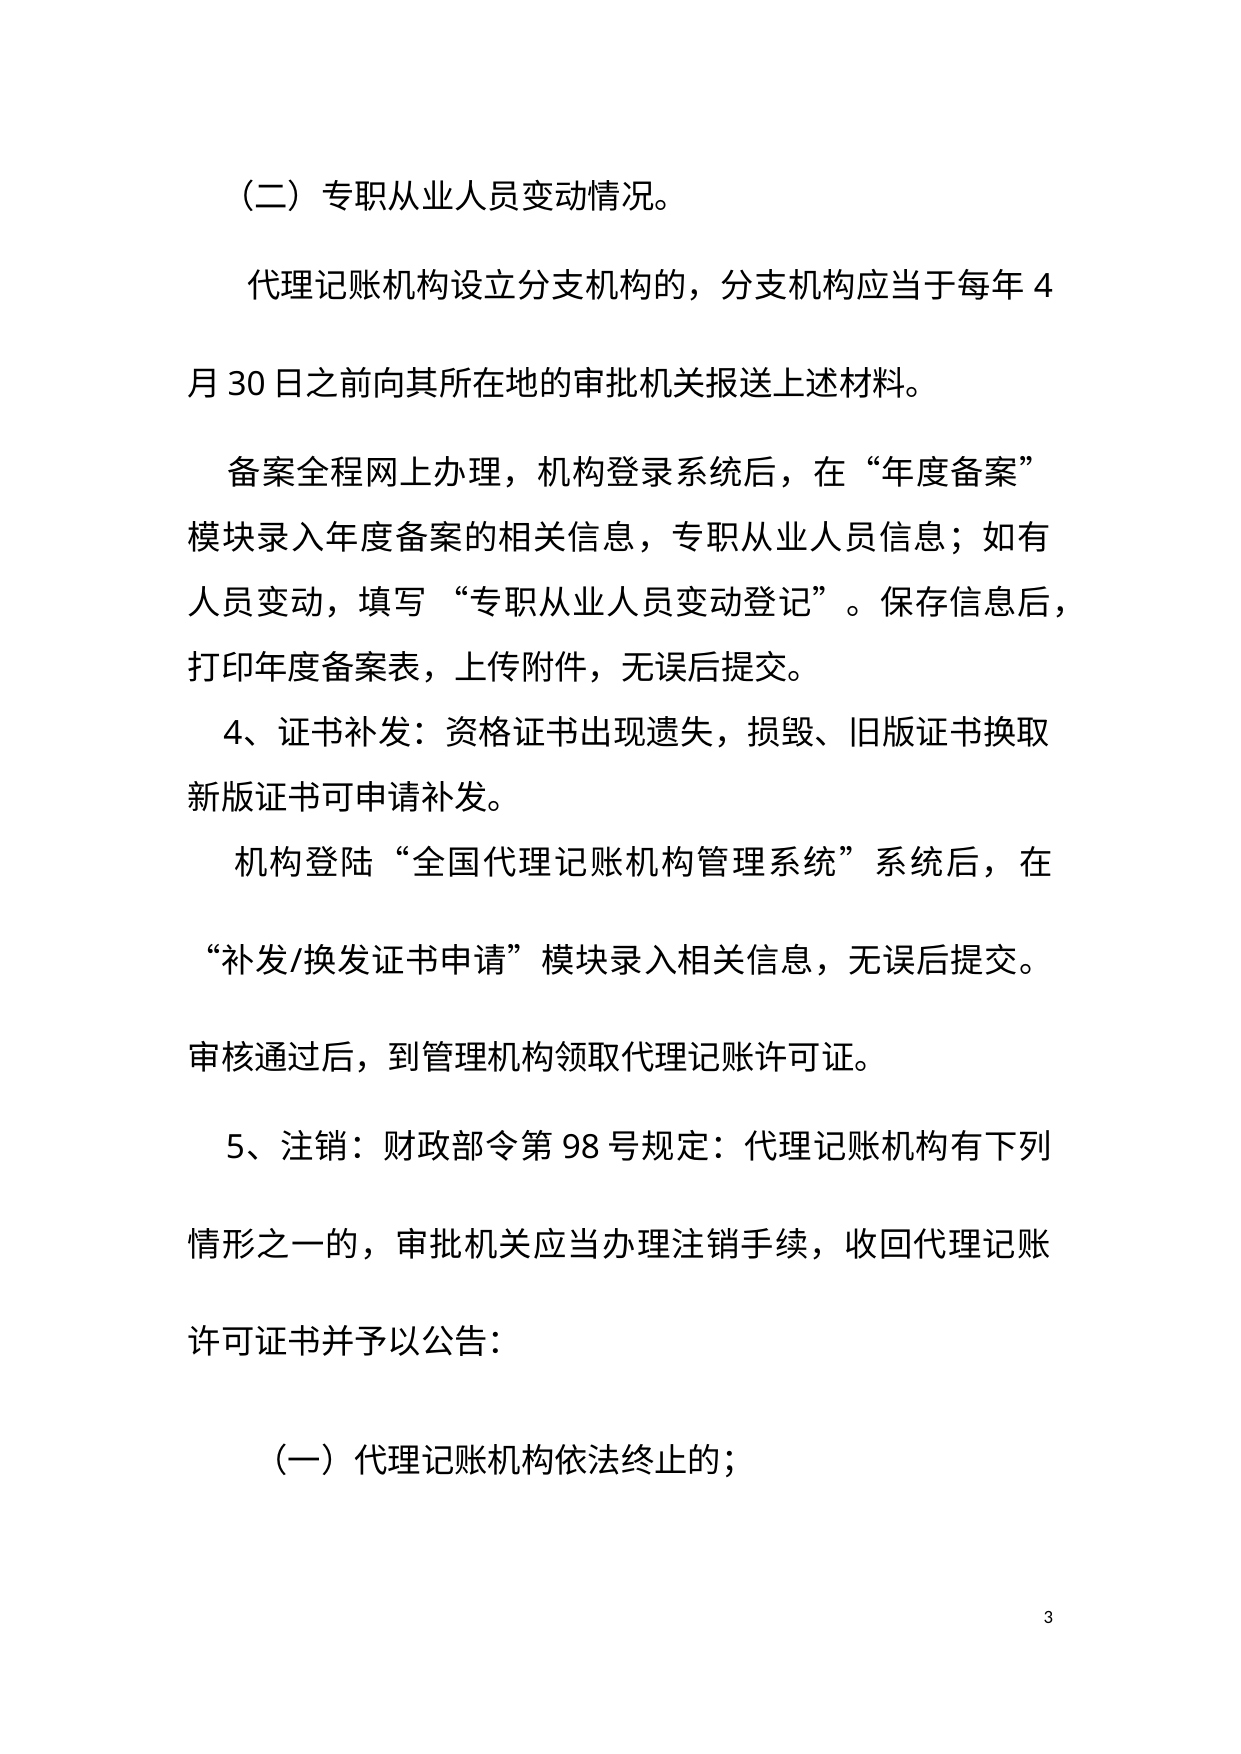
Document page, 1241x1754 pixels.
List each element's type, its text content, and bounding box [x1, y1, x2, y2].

text 4、证书补发：资格证书出现遗失，损毁、旧版证书换取新版证书可申请补发。 [187, 698, 1053, 828]
text 5、注销：财政部令第98号规定：代理记账机构有下列情形之一的，审批机关应当办理注销手续，收回代理记账许可证书并予以公告： [187, 1112, 1053, 1372]
text （二）专职从业人员变动情况。 [187, 162, 1053, 227]
text （一）代理记账机构依法终止的； [187, 1425, 1053, 1490]
text 备案全程网上办理，机构登录系统后，在“年度备案”模块录入年度备案的相关信息，专职从业人员信息；如有人员变动，填写 “专职从业人员变动登记”。保存信息后，打印年度备案表，上传附件，无误后提交。 [187, 438, 1053, 698]
text 代理记账机构设立分支机构的，分支机构应当于每年4月30日之前向其所在地的审批机关报送上述材料。 [187, 251, 1053, 413]
text 机构登陆“全国代理记账机构管理系统”系统后，在 “补发/换发证书申请”模块录入相关信息，无误后提交。审核通过后，到管理机构领取代理记账许可证。 [187, 828, 1053, 1088]
